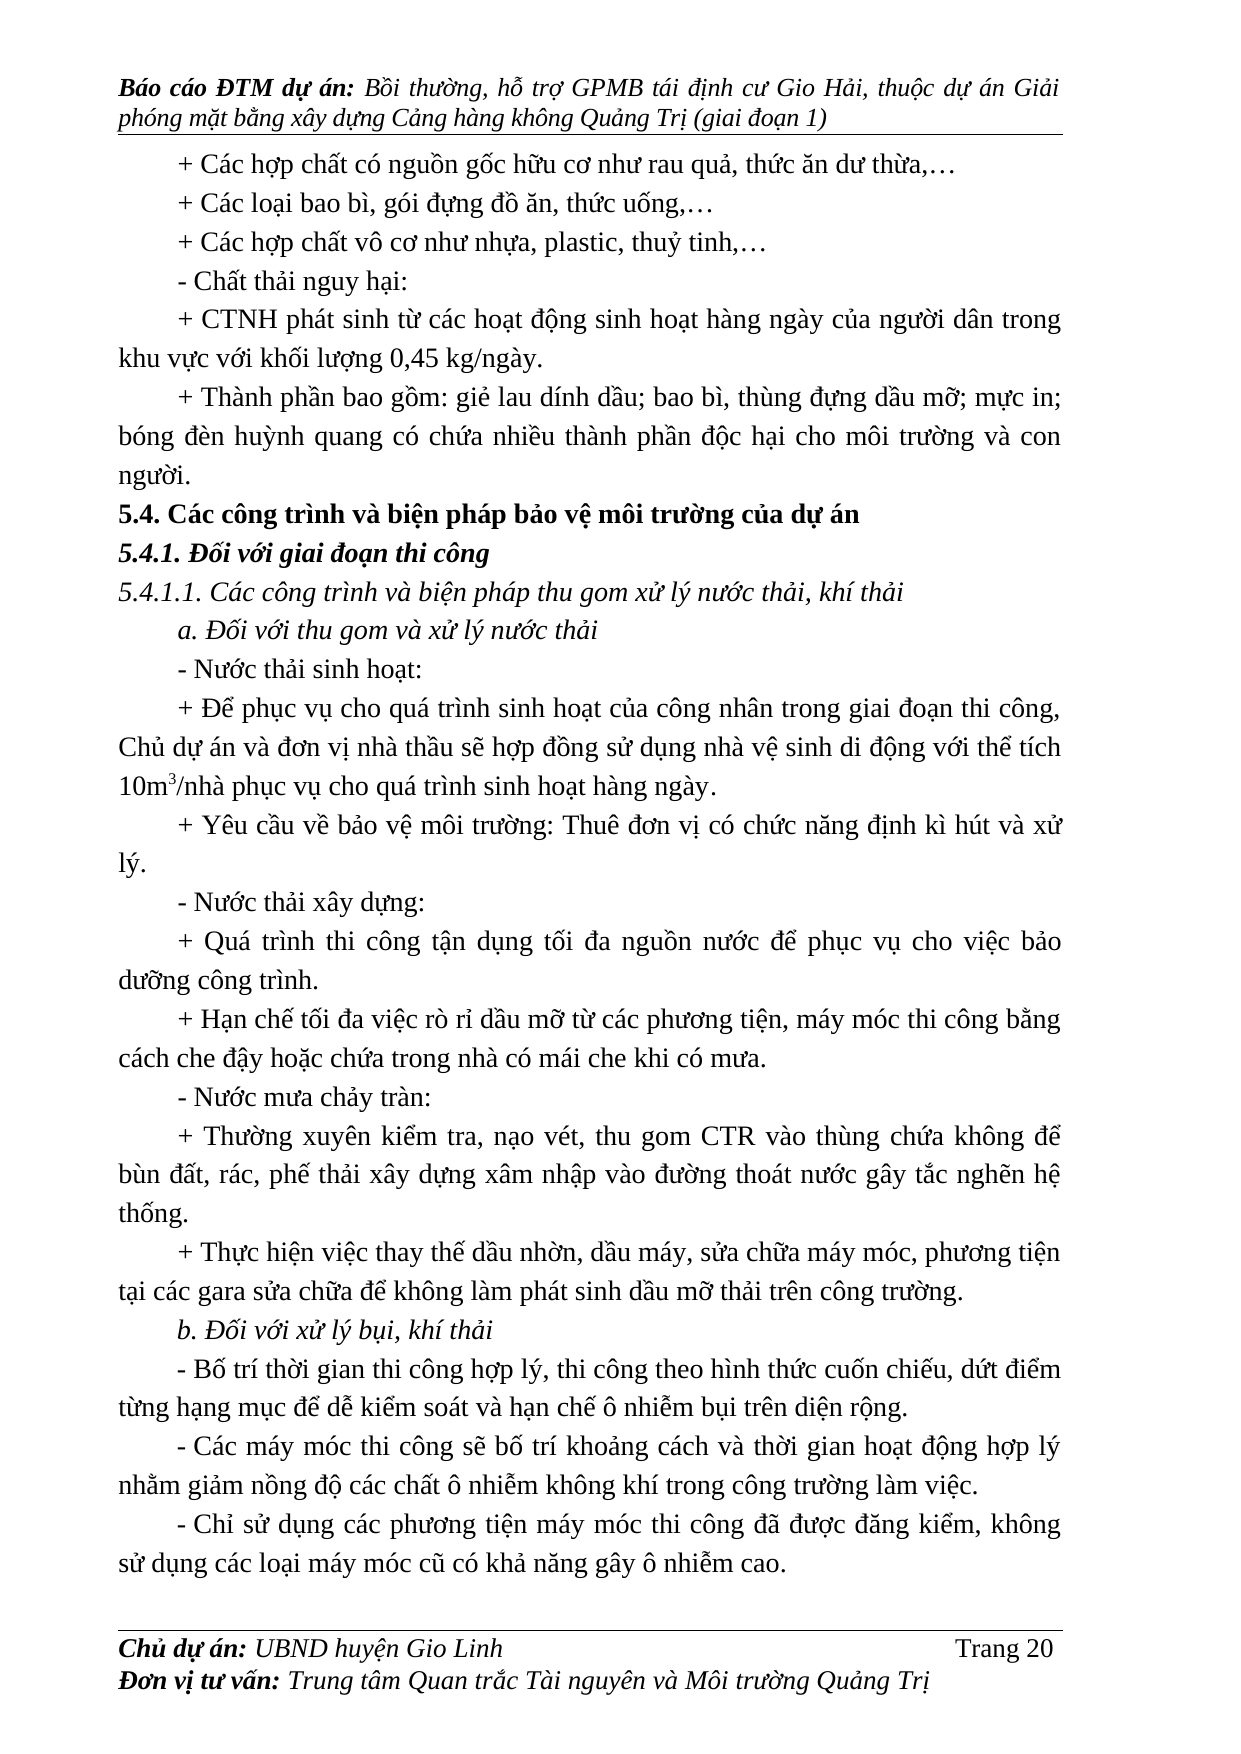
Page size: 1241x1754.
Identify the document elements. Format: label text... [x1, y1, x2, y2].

text + Thường xuyên kiểm tra, nạo vét, thu gom CTR vào thùng chứa không để bùn đất, rác, phế thải xây dựng xâm nhập vào đường thoát nước gây tắc nghẽn hệ thống. [118, 1118, 1063, 1229]
text + Các loại bao bì, gói đựng đồ ăn, thức uống,… [118, 186, 1063, 218]
subtitle 5.4.1. Đối với giai đoạn thi công [118, 536, 1063, 568]
text + Các hợp chất vô cơ như nhựa, plastic, thuỷ tinh,… [118, 225, 1063, 257]
text + CTNH phát sinh từ các hoạt động sinh hoạt hàng ngày của người dân trong khu vực với khối lượng 0,45 kg/ngày. [118, 303, 1063, 374]
text + Yêu cầu về bảo vệ môi trường: Thuê đơn vị có chức năng định kì hút và xử lý. [118, 808, 1063, 879]
text + Thực hiện việc thay thế dầu nhờn, dầu máy, sửa chữa máy móc, phương tiện tại các gara sửa chữa để không làm phát sinh dầu mỡ thải trên công trường. [118, 1235, 1063, 1306]
subtitle 5.4. Các công trình và biện pháp bảo vệ môi trường của dự án [118, 497, 1063, 529]
text - Nước thải xây dựng: [118, 885, 1063, 918]
text + Quá trình thi công tận dụng tối đa nguồn nước để phục vụ cho việc bảo dưỡng công trình. [118, 924, 1063, 996]
text 5.4.1.1. Các công trình và biện pháp thu gom xử lý nước thải, khí thải [118, 574, 1063, 607]
text + Thành phần bao gồm: giẻ lau dính dầu; bao bì, thùng đựng dầu mỡ; mực in; bóng đèn huỳnh quang có chứa nhiều thành phần độc hại cho môi trường và con người. [118, 380, 1063, 490]
text + Các hợp chất có nguồn gốc hữu cơ như rau quả, thức ăn dư thừa,… [118, 147, 1063, 179]
text - Bố trí thời gian thi công hợp lý, thi công theo hình thức cuốn chiếu, dứt điểm từng hạng mục để dễ kiểm soát và hạn chế ô nhiễm bụi trên diện rộng. [118, 1352, 1063, 1423]
text - Nước thải sinh hoạt: [118, 652, 1063, 685]
text b. Đối với xử lý bụi, khí thải [118, 1313, 1063, 1345]
text - Chất thải nguy hại: [118, 264, 1063, 296]
text a. Đối với thu gom và xử lý nước thải [118, 613, 1063, 646]
text - Chỉ sử dụng các phương tiện máy móc thi công đã được đăng kiểm, không sử dụng các loại máy móc cũ có khả năng gây ô nhiễm cao. [118, 1507, 1063, 1578]
text - Các máy móc thi công sẽ bố trí khoảng cách và thời gian hoạt động hợp lý nhằm giảm nồng độ các chất ô nhiễm không khí trong công trường làm việc. [118, 1429, 1063, 1501]
text + Để phục vụ cho quá trình sinh hoạt của công nhân trong giai đoạn thi công, Chủ dự án và đơn vị nhà thầu sẽ hợp đồng sử dụng nhà vệ sinh di động với thể tích 10m3/nhà phục vụ cho quá trình sinh hoạt hàng ngày. [118, 691, 1063, 801]
text - Nước mưa chảy tràn: [118, 1080, 1063, 1112]
text + Hạn chế tối đa việc rò rỉ dầu mỡ từ các phương tiện, máy móc thi công bằng cách che đậy hoặc chứa trong nhà có mái che khi có mưa. [118, 1002, 1063, 1073]
